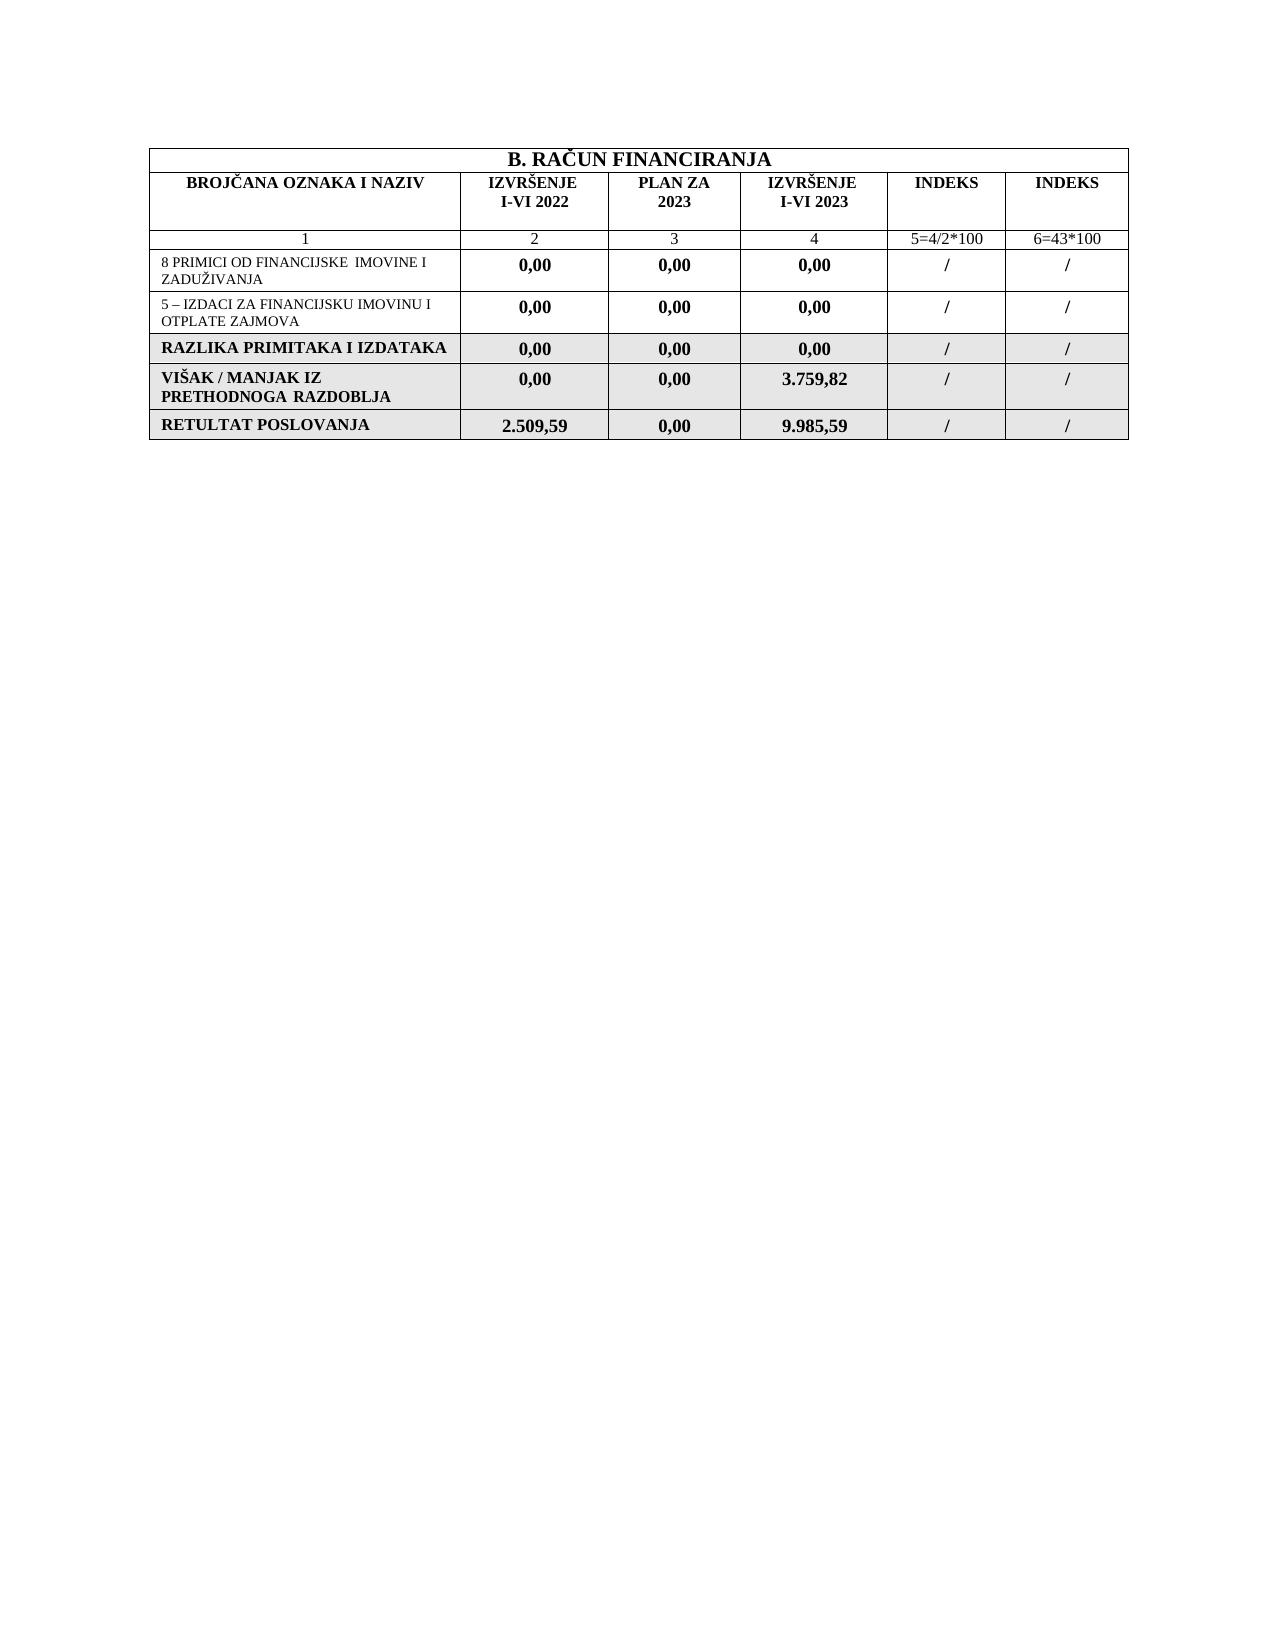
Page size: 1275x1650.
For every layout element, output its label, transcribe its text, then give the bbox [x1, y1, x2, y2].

table_cell / [1006, 250, 1128, 291]
table_cell 2 [461, 231, 608, 249]
table_cell 0,00 [741, 334, 887, 362]
table_cell INDEKS [1006, 173, 1128, 230]
table_cell / [1006, 334, 1128, 362]
table_cell / [888, 250, 1005, 291]
table_cell 0,00 [609, 410, 740, 439]
table_cell 0,00 [609, 334, 740, 362]
table_cell / [1006, 410, 1128, 439]
table_cell 5=4/2*100 [888, 231, 1005, 249]
table_cell 8 PRIMICI OD FINANCIJSKE IMOVINE I ZADUŽIVANJA [150, 250, 460, 291]
table_cell 1 [150, 231, 460, 249]
table_cell 0,00 [609, 292, 740, 333]
table_cell 4 [741, 231, 887, 249]
table_cell 0,00 [461, 364, 608, 409]
table_cell RETULTAT POSLOVANJA [150, 410, 460, 439]
table_cell / [888, 364, 1005, 409]
table_cell 2.509,59 [461, 410, 608, 439]
table_cell 5 – IZDACI ZA FINANCIJSKU IMOVINU I OTPLATE ZAJMOVA [150, 292, 460, 333]
table_cell / [888, 292, 1005, 333]
table_cell 0,00 [461, 292, 608, 333]
table_cell IZVRŠENJE I-VI 2022 [461, 173, 608, 230]
table_cell 0,00 [741, 292, 887, 333]
table_cell / [888, 334, 1005, 362]
table_cell BROJČANA OZNAKA I NAZIV [150, 173, 460, 230]
table_cell / [1006, 292, 1128, 333]
table_cell VIŠAK / MANJAK IZ PRETHODNOGA RAZDOBLJA [150, 364, 460, 409]
table_cell RAZLIKA PRIMITAKA I IZDATAKA [150, 334, 460, 362]
table_cell INDEKS [888, 173, 1005, 230]
table_cell 0,00 [609, 250, 740, 291]
table_cell 0,00 [609, 364, 740, 409]
table_cell IZVRŠENJE I-VI 2023 [741, 173, 887, 230]
table_cell 6=43*100 [1006, 231, 1128, 249]
table_header B. RAČUN FINANCIRANJA [150, 149, 1128, 172]
table_cell / [1006, 364, 1128, 409]
table_cell 0,00 [461, 250, 608, 291]
table_cell 3.759,82 [741, 364, 887, 409]
table_cell / [888, 410, 1005, 439]
table_cell 3 [609, 231, 740, 249]
table_cell 0,00 [461, 334, 608, 362]
table_cell PLAN ZA 2023 [609, 173, 740, 230]
table_cell 0,00 [741, 250, 887, 291]
table_cell 9.985,59 [741, 410, 887, 439]
